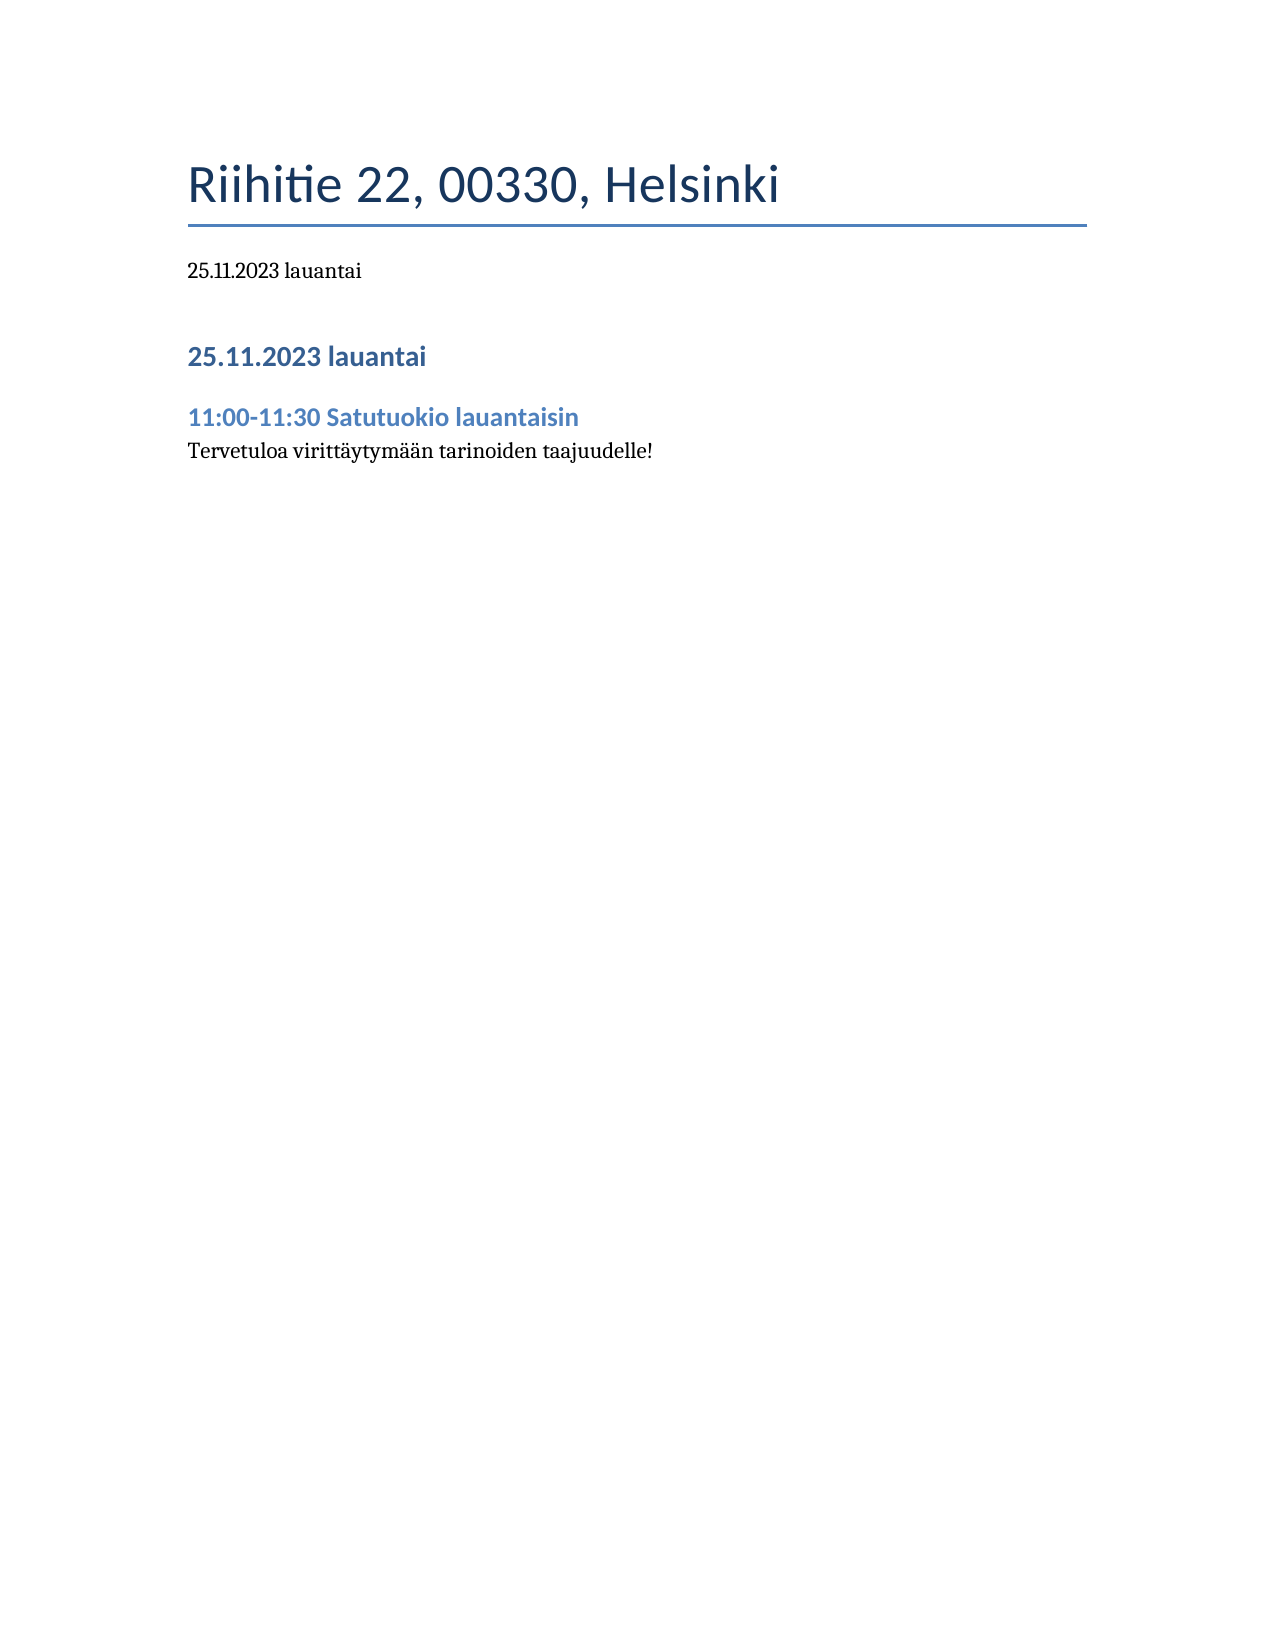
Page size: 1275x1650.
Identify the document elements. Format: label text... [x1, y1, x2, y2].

title Riihitie 22, 00330, Helsinki [187, 150, 1087, 227]
text 25.11.2023 lauantai [187, 258, 1087, 284]
subtitle 25.11.2023 lauantai [187, 338, 1087, 374]
text Tervetuloa virittäytymään tarinoiden taajuudelle! [187, 438, 1087, 464]
subtitle 11:00-11:30 Satutuokio lauantaisin [187, 400, 1087, 433]
